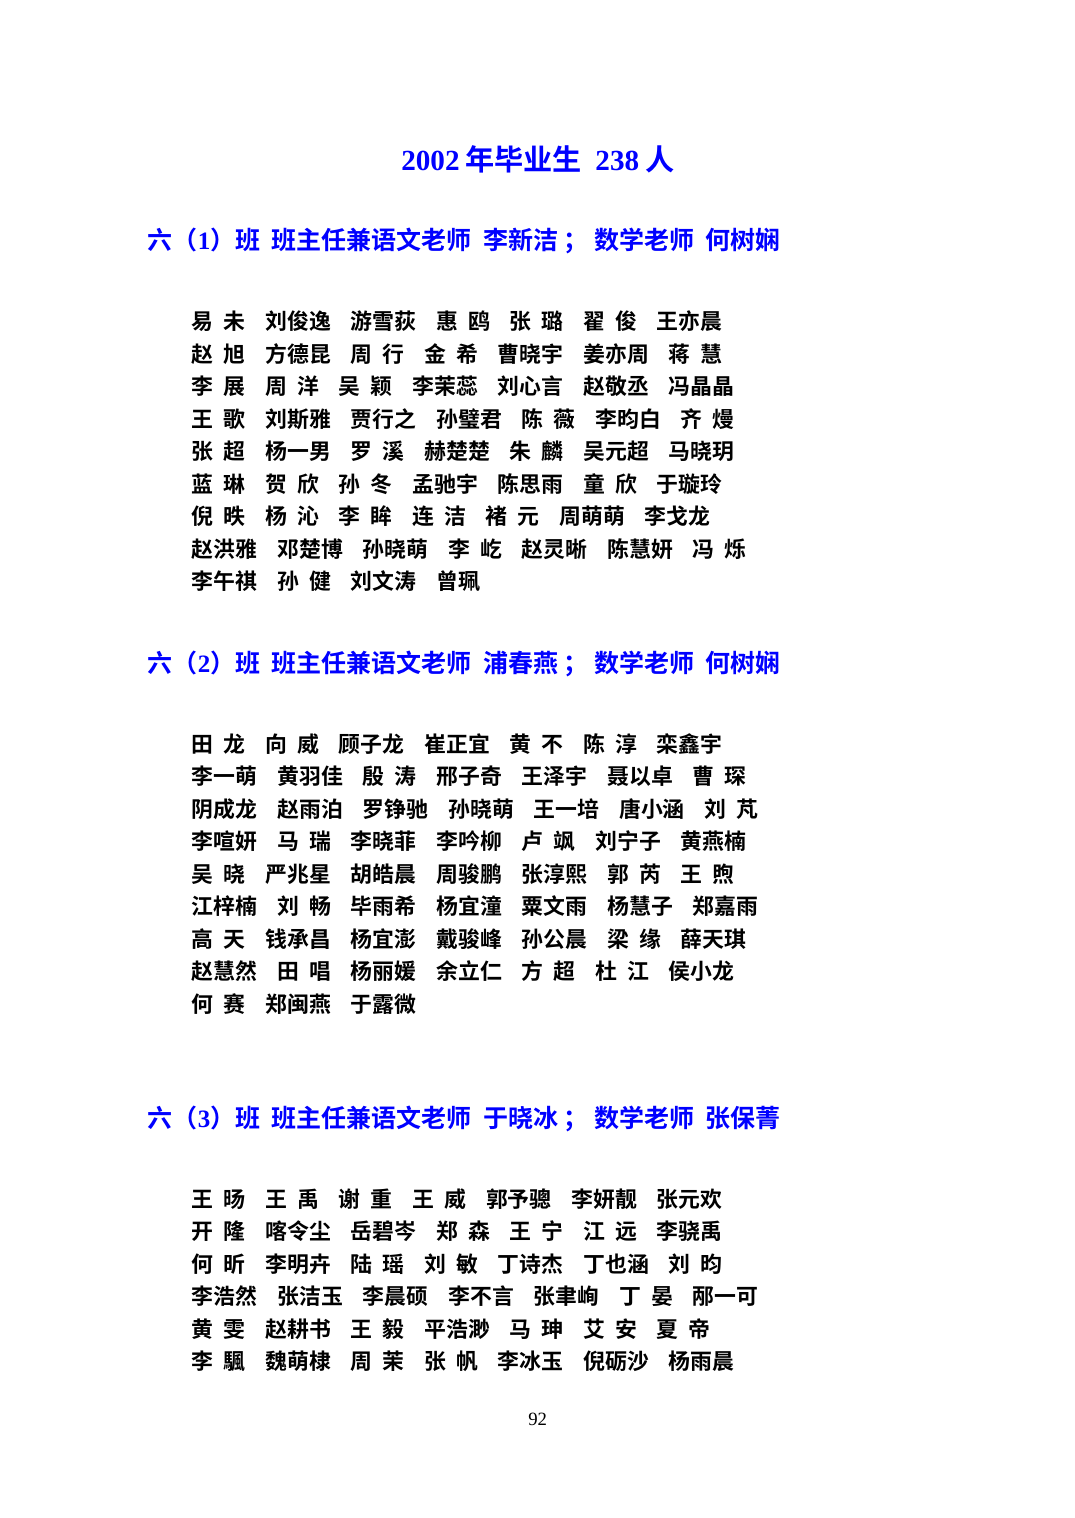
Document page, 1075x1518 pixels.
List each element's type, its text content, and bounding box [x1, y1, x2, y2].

text 江梓楠 刘 畅 毕雨希 杨宜潼 粟文雨 杨慧子 郑嘉雨 [148, 889, 927, 921]
text 王 歌 刘斯雅 贾行之 孙璧君 陈 薇 李昀白 齐 熳 [148, 401, 927, 434]
text 易 未 刘俊逸 游雪荻 惠 鸥 张 璐 翟 俊 王亦晨 [148, 304, 927, 336]
text 李浩然 张洁玉 李晨硕 李不言 张聿峋 丁 晏 邴一可 [148, 1279, 927, 1311]
text 何 昕 李明卉 陆 瑶 刘 敏 丁诗杰 丁也涵 刘 昀 [148, 1246, 927, 1279]
text 何 赛 郑闽燕 于露微 [148, 986, 927, 1019]
text 黄 雯 赵耕书 王 毅 平浩渺 马 珅 艾 安 夏 帝 [148, 1311, 927, 1344]
text 六（2）班 班主任兼语文老师 浦春燕 ； 数学老师 何树娴 [148, 629, 927, 694]
text 赵洪雅 邓楚博 孙晓萌 李 屹 赵灵晰 陈慧妍 冯 烁 [148, 531, 927, 564]
text 开 隆 喀令尘 岳碧岑 郑 森 王 宁 江 远 李骁禹 [148, 1214, 927, 1246]
text 王 旸 王 禹 谢 重 王 威 郭予骢 李妍靓 张元欢 [148, 1181, 927, 1214]
text 高 天 钱承昌 杨宜澎 戴骏峰 孙公晨 梁 缘 薛天琪 [148, 921, 927, 954]
text 阴成龙 赵雨泊 罗铮驰 孙晓萌 王一培 唐小涵 刘 芃 [148, 791, 927, 824]
text 田 龙 向 威 顾子龙 崔正宜 黄 不 陈 淳 栾鑫宇 [148, 726, 927, 759]
text 李喧妍 马 瑞 李晓菲 李吟柳 卢 飒 刘宁子 黄燕楠 [148, 824, 927, 856]
text 六（3）班 班主任兼语文老师 于晓冰 ； 数学老师 张保菁 [148, 1084, 927, 1149]
text 李一萌 黄羽佳 殷 涛 邢子奇 王泽宇 聂以卓 曹 琛 [148, 759, 927, 791]
text 李午祺 孙 健 刘文涛 曾珮 [148, 564, 927, 596]
text 赵慧然 田 唱 杨丽媛 余立仁 方 超 杜 江 侯小龙 [148, 954, 927, 986]
text 张 超 杨一男 罗 溪 赫楚楚 朱 麟 吴元超 马晓玥 [148, 434, 927, 466]
text 李 展 周 洋 吴 颖 李茉蕊 刘心言 赵敬丞 冯晶晶 [148, 369, 927, 401]
text 吴 晓 严兆星 胡皓晨 周骏鹏 张淳熙 郭 芮 王 煦 [148, 856, 927, 889]
text 六（1）班 班主任兼语文老师 李新洁 ； 数学老师 何树娴 [148, 206, 927, 271]
text 倪 昳 杨 沁 李 眸 连 洁 褚 元 周萌萌 李戈龙 [148, 499, 927, 531]
text 2002年毕业生 238人 [148, 125, 927, 190]
text 赵 旭 方德昆 周 行 金 希 曹晓宇 姜亦周 蒋 慧 [148, 336, 927, 369]
text 李 颿 魏萌棣 周 茉 张 帆 李冰玉 倪砺沙 杨雨晨 [148, 1344, 927, 1376]
text 蓝 琳 贺 欣 孙 冬 孟驰宇 陈思雨 童 欣 于璇玲 [148, 466, 927, 499]
